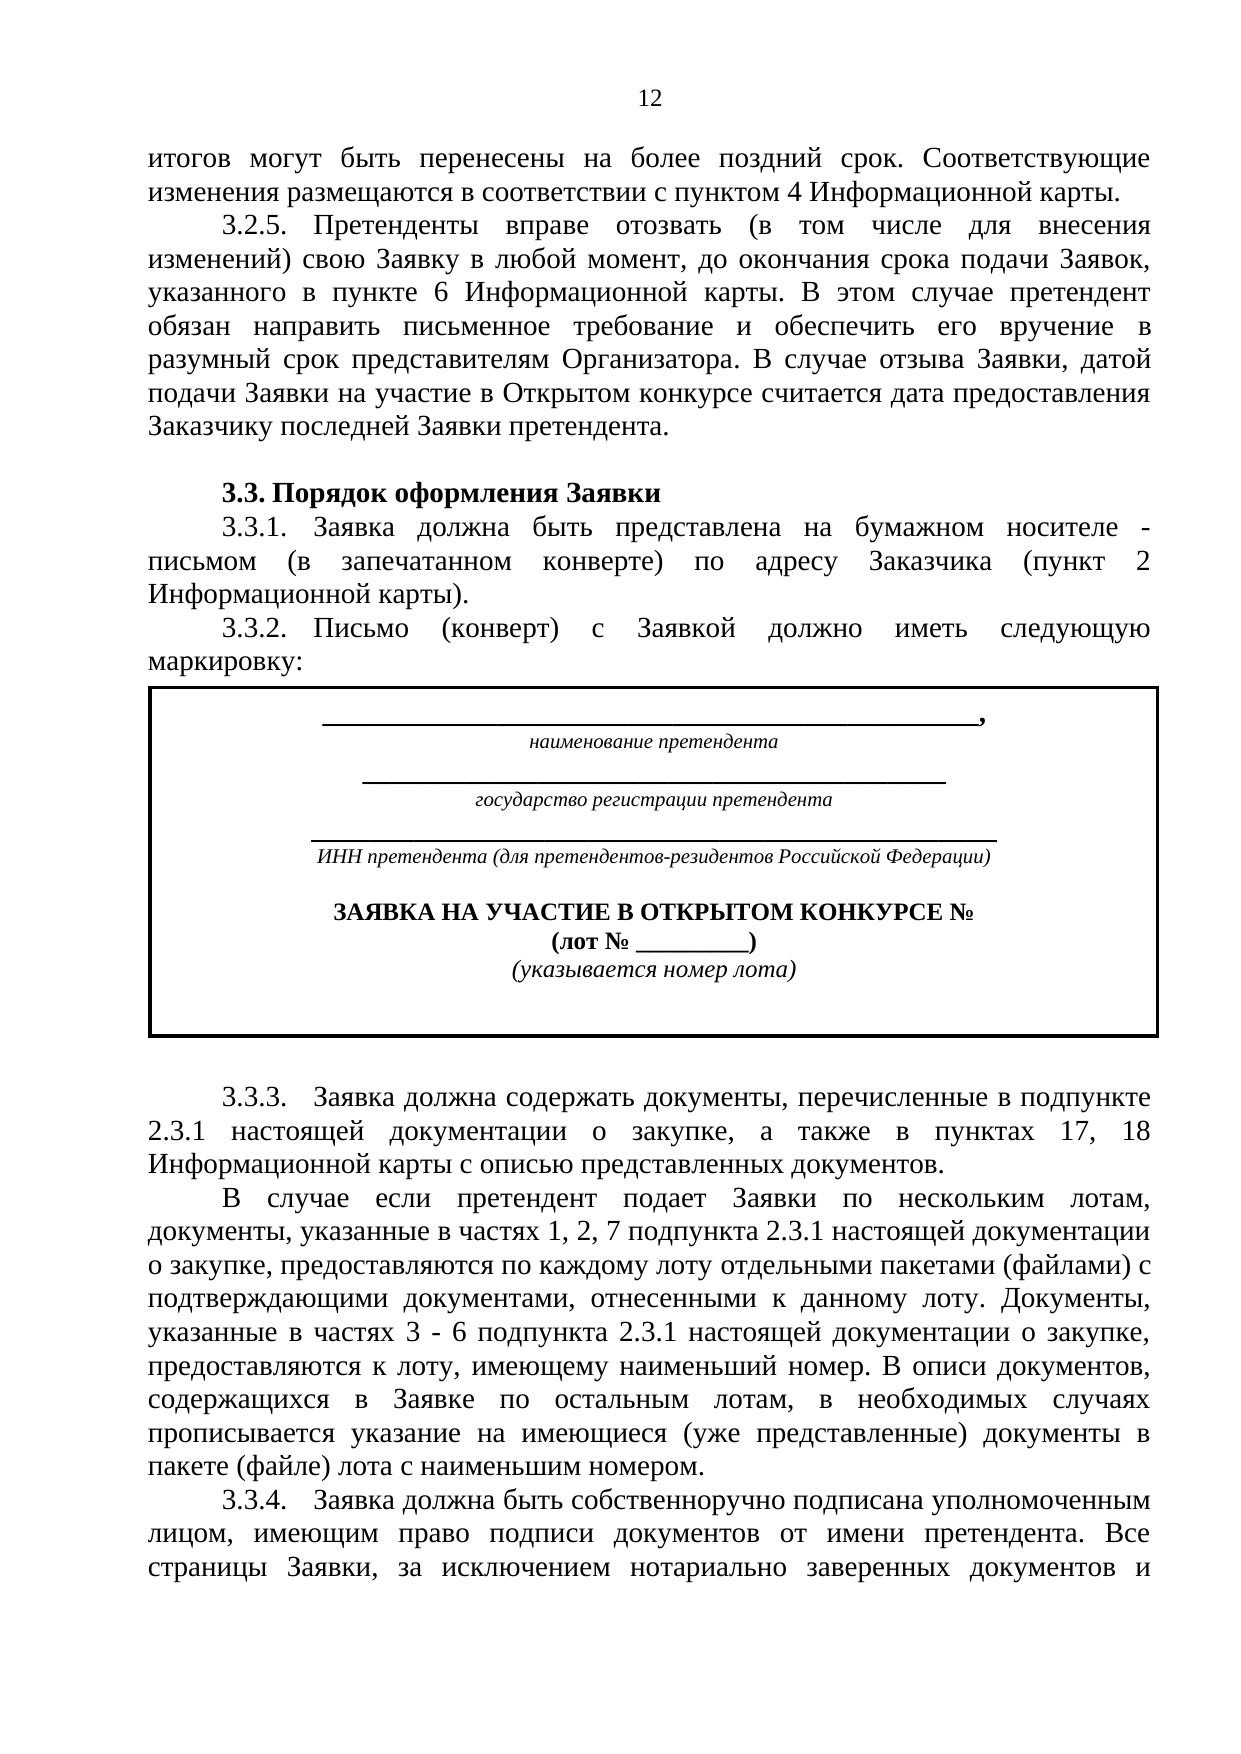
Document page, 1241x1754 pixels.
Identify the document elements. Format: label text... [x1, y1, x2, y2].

list Заявка должна быть представлена на бумажном носителе - письмом (в запечатанном конверте) по адресу Заказчика (пункт 2 Информационной карты). [148, 509, 1152, 610]
list Письмо (конверт) с Заявкой должно иметь следующую маркировку: [148, 610, 1152, 677]
list Порядок оформления Заявки [148, 476, 1152, 509]
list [148, 140, 1152, 207]
list Претенденты вправе отозвать (в том числе для внесения изменений) свою Заявку в любой момент, до окончания срока подачи Заявок, указанного в пункте 6 Информационной карты. В этом случае претендент обязан направить письменное требование и обеспечить его вручение в разумный срок представителям Организатора. В случае отзыва Заявки, датой подачи Заявки на участие в Открытом конкурсе считается дата предоставления Заказчику последней Заявки претендента. [148, 207, 1152, 442]
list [148, 1482, 1152, 1582]
list Заявка должна содержать документы, перечисленные в подпункте 2.3.1 настоящей документации о закупке, а также в пунктах 17, 18 Информационной карты с описью представленных документов. [148, 1079, 1152, 1180]
text В случае если претендент подает Заявки по нескольким лотам, документы, указанные в частях 1, 2, 7 подпункта 2.3.1 настоящей документации о закупке, предоставляются по каждому лоту отдельными пакетами (файлами) с подтверждающими документами, отнесенными к данному лоту. Документы, указанные в частях 3 - 6 подпункта 2.3.1 настоящей документации о закупке, предоставляются к лоту, имеющему наименьший номер. В описи документов, содержащихся в Заявке по остальным лотам, в необходимых случаях прописывается указание на имеющиеся (уже представленные) документы в пакете (файле) лота с наименьшим номером. [148, 1180, 1152, 1482]
